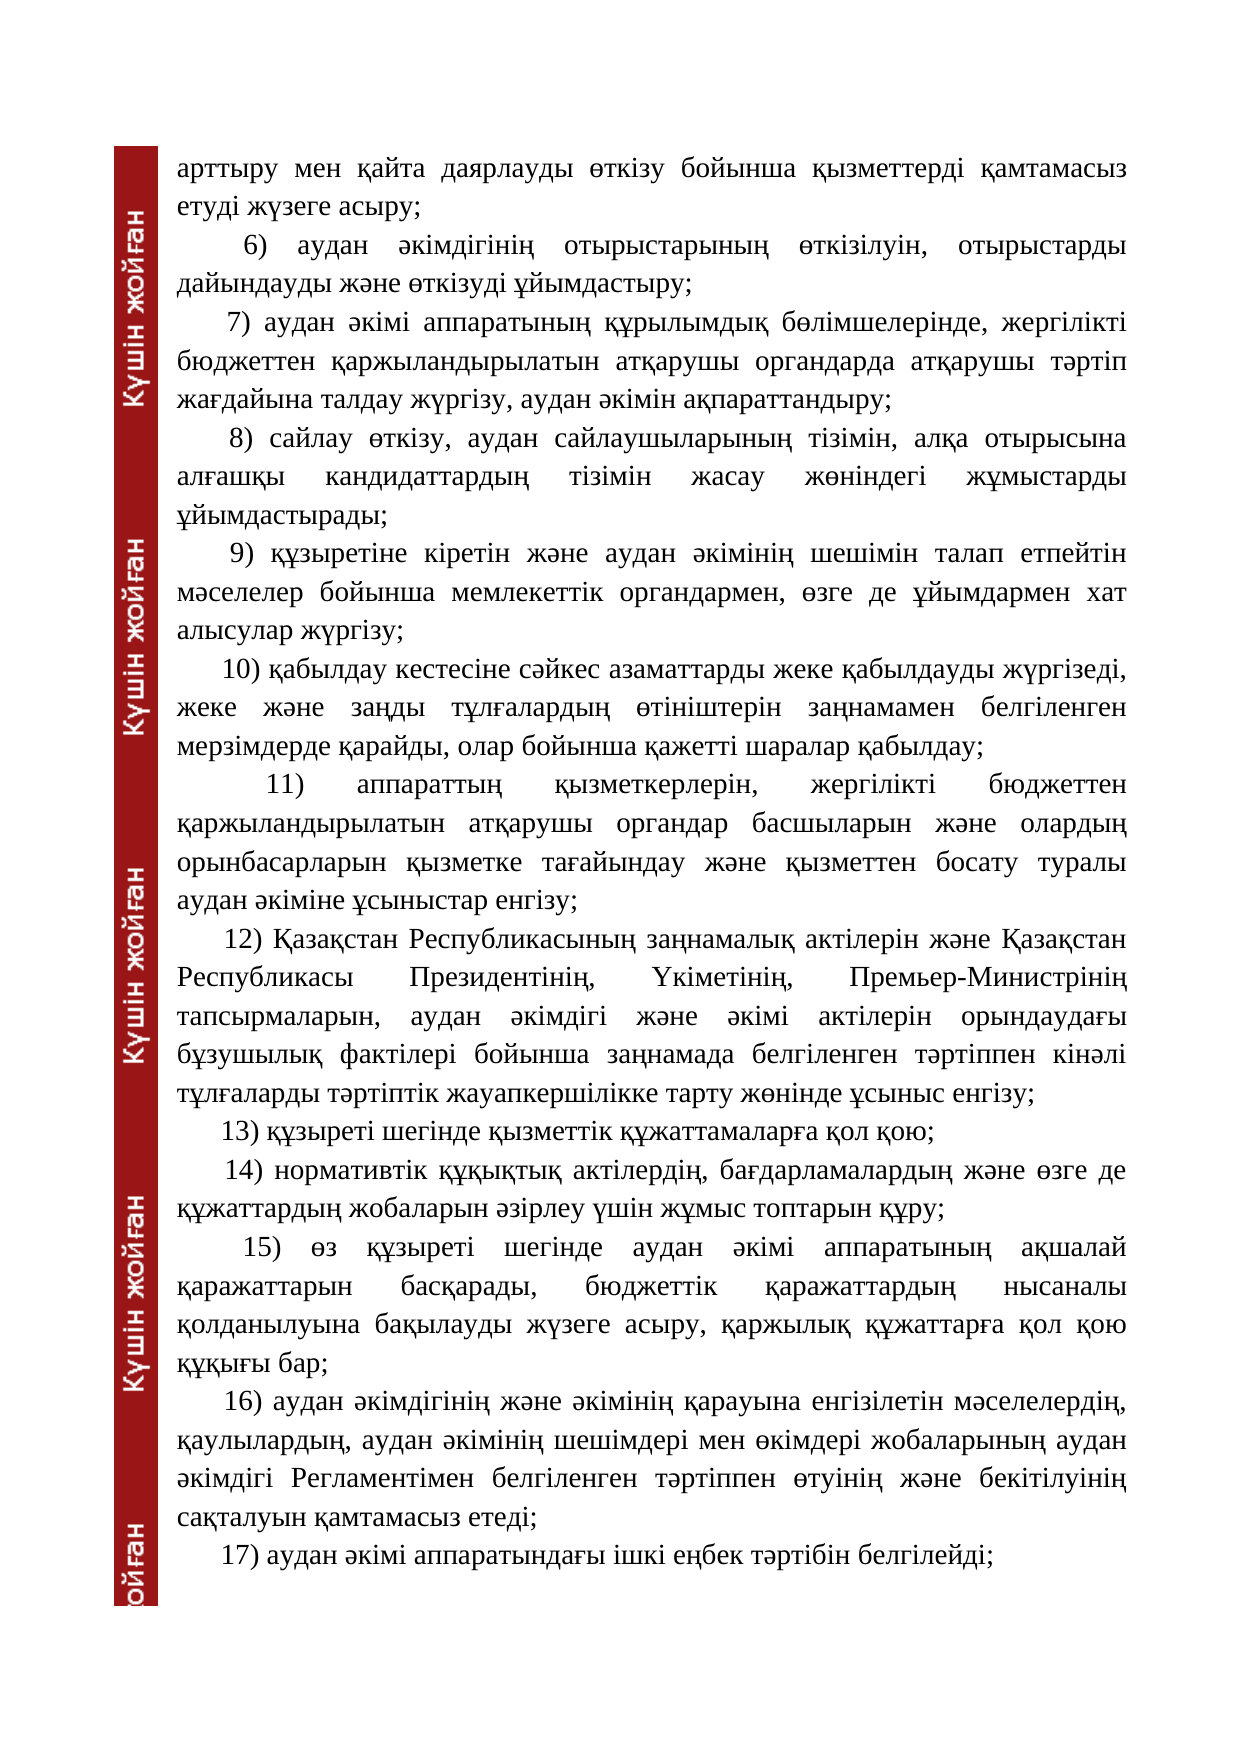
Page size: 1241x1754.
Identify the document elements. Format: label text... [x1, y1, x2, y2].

text 8) сайлау өткізу, аудан сайлаушыларының тізімін, алқа отырысына алғашқы кандидаттардың тізімін жасау жөніндегі жұмыстарды ұйымдастырады; [112, 420, 1128, 530]
text 7) аудан әкімі аппаратының құрылымдық бөлімшелерінде, жергілікті бюджеттен қаржыландырылатын атқарушы органдарда атқарушы тәртіп жағдайына талдау жүргізу, аудан әкімін ақпараттандыру; [112, 304, 1128, 415]
text 13) құзыреті шегінде қызметтік құжаттамаларға қол қою; [112, 1113, 1128, 1147]
text 16) аудан әкімдігінің және әкімінің қарауына енгізілетін мәселелердің, қаулылардың, аудан әкімінің шешімдері мен өкімдері жобаларының аудан әкімдігі Регламентімен белгіленген тәртіппен өтуінің және бекітілуінің сақталуын қамтамасыз етеді; [112, 1383, 1128, 1532]
picture [114, 146, 158, 150]
picture [114, 415, 158, 420]
text 17) аудан әкімі аппаратындағы ішкі еңбек тәртібін белгілейді; [112, 1537, 1128, 1571]
text 11) аппараттың қызметкерлерін, жергілікті бюджеттен қаржыландырылатын атқарушы органдар басшыларын және олардың орынбасарларын қызметке тағайындау және қызметтен босату туралы аудан әкіміне ұсыныстар енгізу; [112, 767, 1128, 916]
picture [114, 222, 158, 227]
picture [114, 530, 158, 535]
picture [114, 646, 158, 651]
picture [114, 1378, 158, 1383]
text 6) аудан әкімдігінің отырыстарының өткізілуін, отырыстарды дайындауды және өткізуді ұйымдастыру; [112, 227, 1128, 299]
picture [114, 762, 158, 767]
text 10) қабылдау кестесіне сәйкес азаматтарды жеке қабылдауды жүргізеді, жеке және заңды тұлғалардың өтініштерін заңнамамен белгіленген мерзімдерде қарайды, олар бойынша қажетті шаралар қабылдау; [112, 651, 1128, 762]
text 12) Қазақстан Республикасының заңнамалық актілерін және Қазақстан Республикасы Президентінің, Үкіметінің, Премьер-Министрінің тапсырмаларын, аудан әкімдігі және әкімі актілерін орындаудағы бұзушылық фактілері бойынша заңнамада белгіленген тәртіппен кінәлі тұлғаларды тәртіптік жауапкершілікке тарту жөнінде ұсыныс енгізу; [112, 921, 1128, 1108]
picture [114, 1224, 158, 1229]
picture [114, 299, 158, 304]
picture [114, 1147, 158, 1152]
picture [114, 1571, 158, 1606]
text 15) өз құзыреті шегінде аудан әкімі аппаратының ақшалай қаражаттарын басқарады, бюджеттік қаражаттардың нысаналы қолданылуына бақылауды жүзеге асыру, қаржылық құжаттарға қол қою құқығы бар; [112, 1229, 1128, 1378]
picture [114, 916, 158, 921]
picture [114, 1108, 158, 1113]
text 9) құзыретіне кіретін және аудан әкімінің шешімін талап етпейтін мәселелер бойынша мемлекеттік органдармен, өзге де ұйымдармен хат алысулар жүргізу; [112, 535, 1128, 646]
text 14) нормативтік құқықтық актілердің, бағдарламалардың және өзге де құжаттардың жобаларын әзірлеу үшін жұмыс топтарын құру; [112, 1152, 1128, 1224]
picture [114, 1532, 158, 1537]
